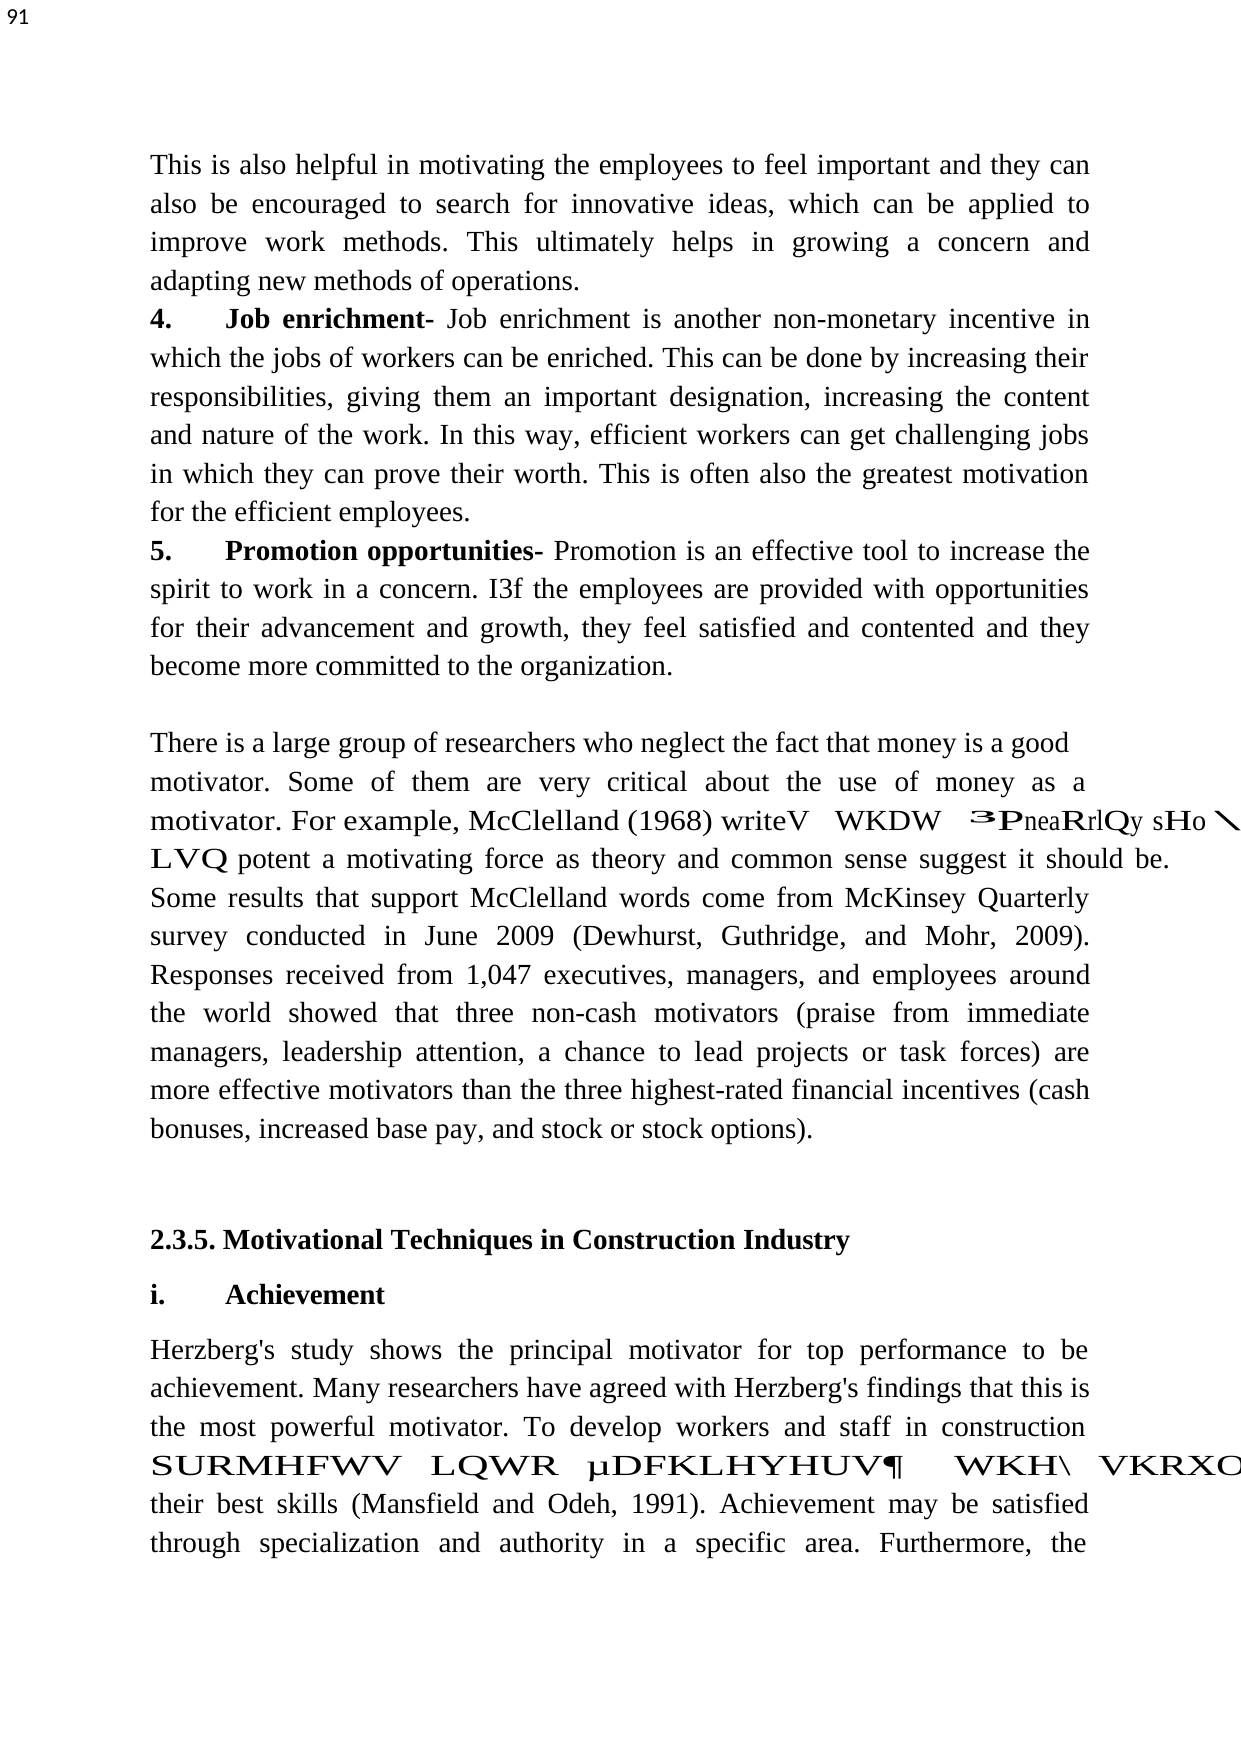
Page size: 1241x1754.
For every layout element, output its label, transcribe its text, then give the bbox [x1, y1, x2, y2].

text Some results that support McClelland words come from McKinsey Quarterly survey conducted in June 2009 (Dewhurst, Guthridge, and Mohr, 2009). Responses received from 1,047 executives, managers, and employees around the world showed that three non-cash motivators (praise from immediate managers, leadership attention, a chance to lead projects or task forces) are more effective motivators than the three highest-rated financial incentives (cash bonuses, increased base pay, and stock or stock options). [150, 880, 1091, 1144]
list Achievement [150, 1277, 1240, 1311]
text SURMHFWV LQWR µDFKLHYHUV¶ WKH\ VKRXO [150, 1448, 1240, 1481]
text motivator. For example, McClelland (1968) writeV WKDW ³PneaRrlQy sHo \ LVQ potent a motivating force as theory and common sense suggest it should be. [150, 803, 1240, 875]
text There is a large group of researchers who neglect the fact that money is a good motivator. Some of them are very critical about the use of money as a [150, 726, 1111, 798]
list Job enrichment- Job enrichment is another non-monetary incentive in which the jobs of workers can be enriched. This can be done by increasing their responsibilities, giving them an important designation, increasing the content and nature of the work. In this way, efficient workers can get challenging jobs in which they can prove their worth. This is often also the greatest motivation for the efficient employees. [150, 302, 1091, 528]
subtitle Motivational Techniques in Construction Industry [150, 1222, 1240, 1255]
text This is also helpful in motivating the employees to feel important and they can also be encouraged to search for innovative ideas, which can be applied to improve work methods. This ultimately helps in growing a concern and adapting new methods of operations. [150, 147, 1091, 297]
text their best skills (Mansfield and Odeh, 1991). Achievement may be satisfied through specialization and authority in a specific area. Furthermore, the [150, 1486, 1090, 1558]
text Herzberg's study shows the principal motivator for top performance to be achievement. Many researchers have agreed with Herzberg's findings that this is the most powerful motivator. To develop workers and staff in construction [150, 1332, 1089, 1443]
list Promotion opportunities- Promotion is an effective tool to increase the spirit to work in a concern. I3f the employees are provided with opportunities for their advancement and growth, they feel satisfied and contented and they become more committed to the organization. [150, 533, 1091, 682]
